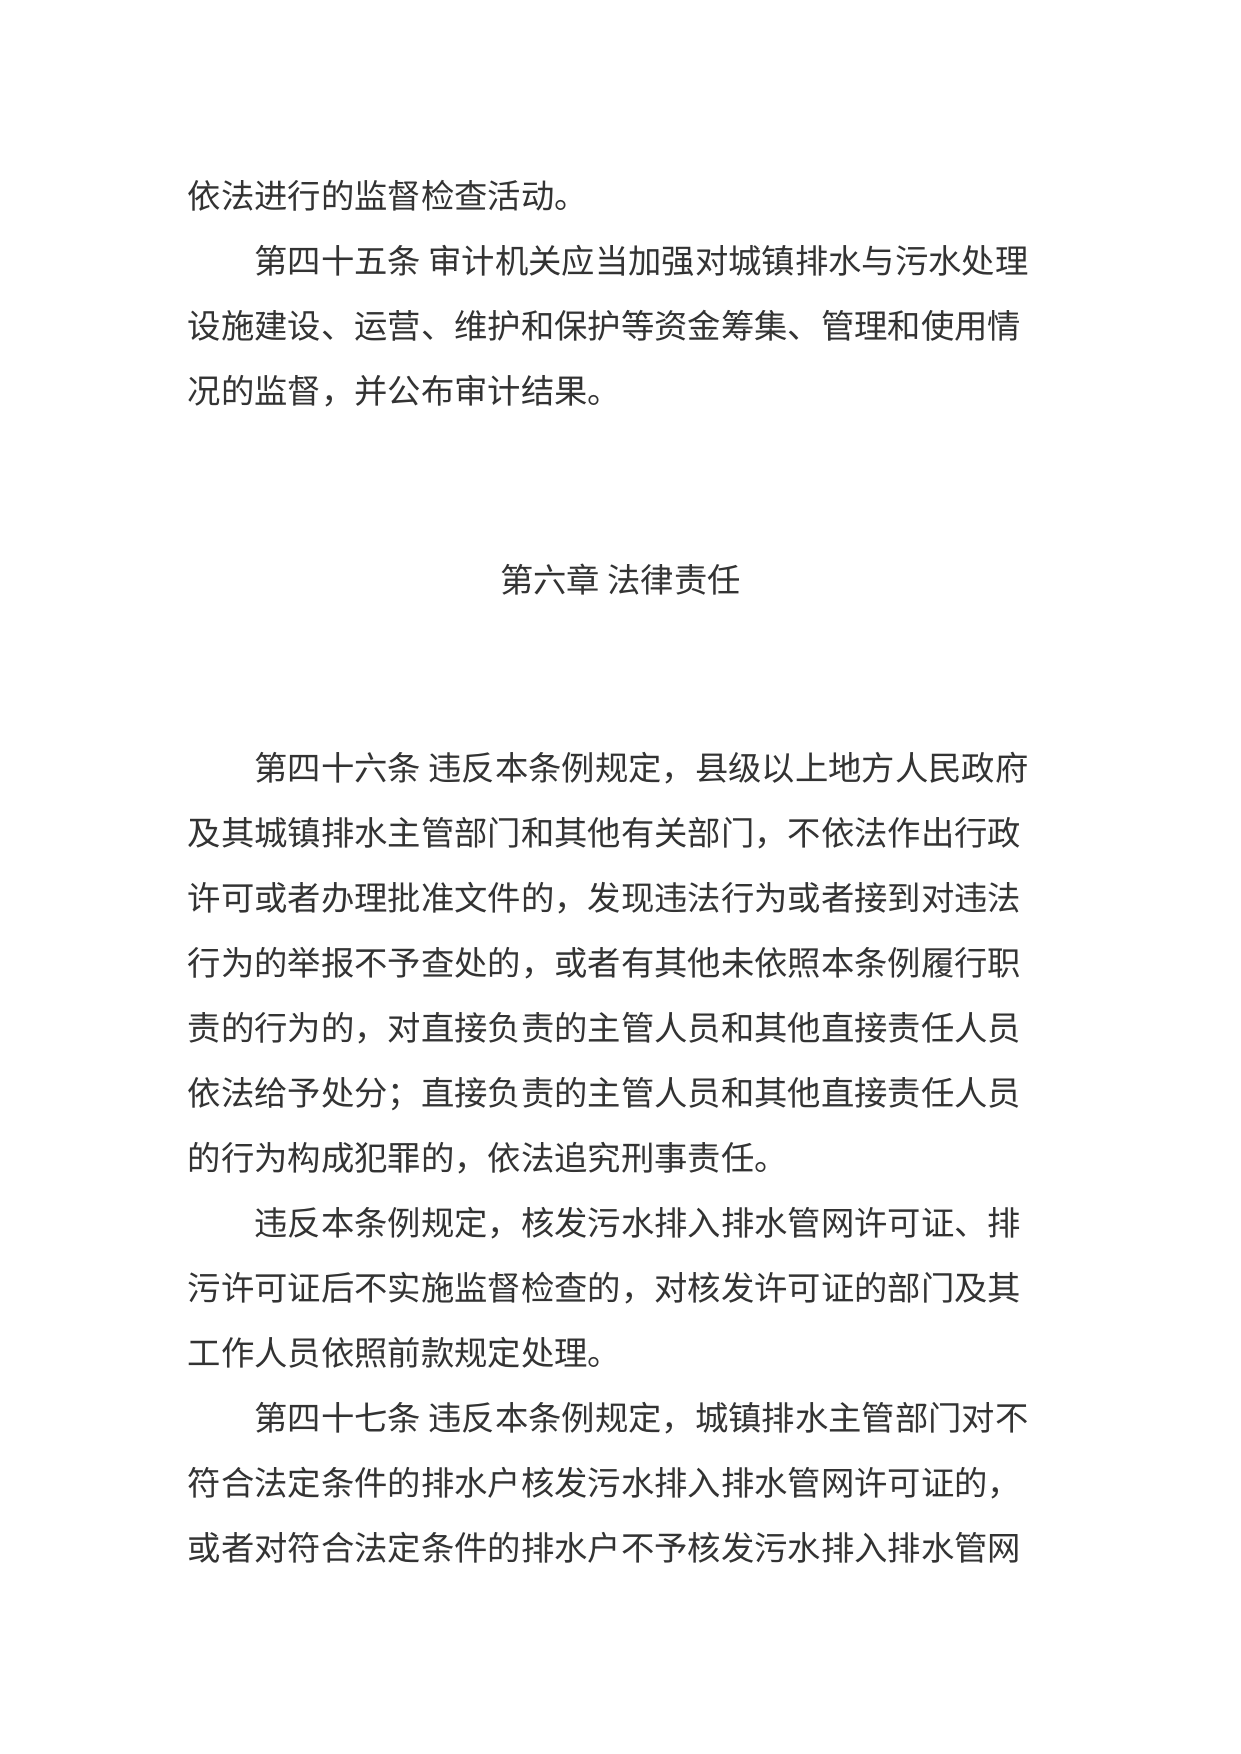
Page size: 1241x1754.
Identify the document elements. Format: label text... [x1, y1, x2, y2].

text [187, 162, 1053, 422]
text 第六章 法律责任 [187, 545, 1053, 610]
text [187, 734, 1053, 1579]
